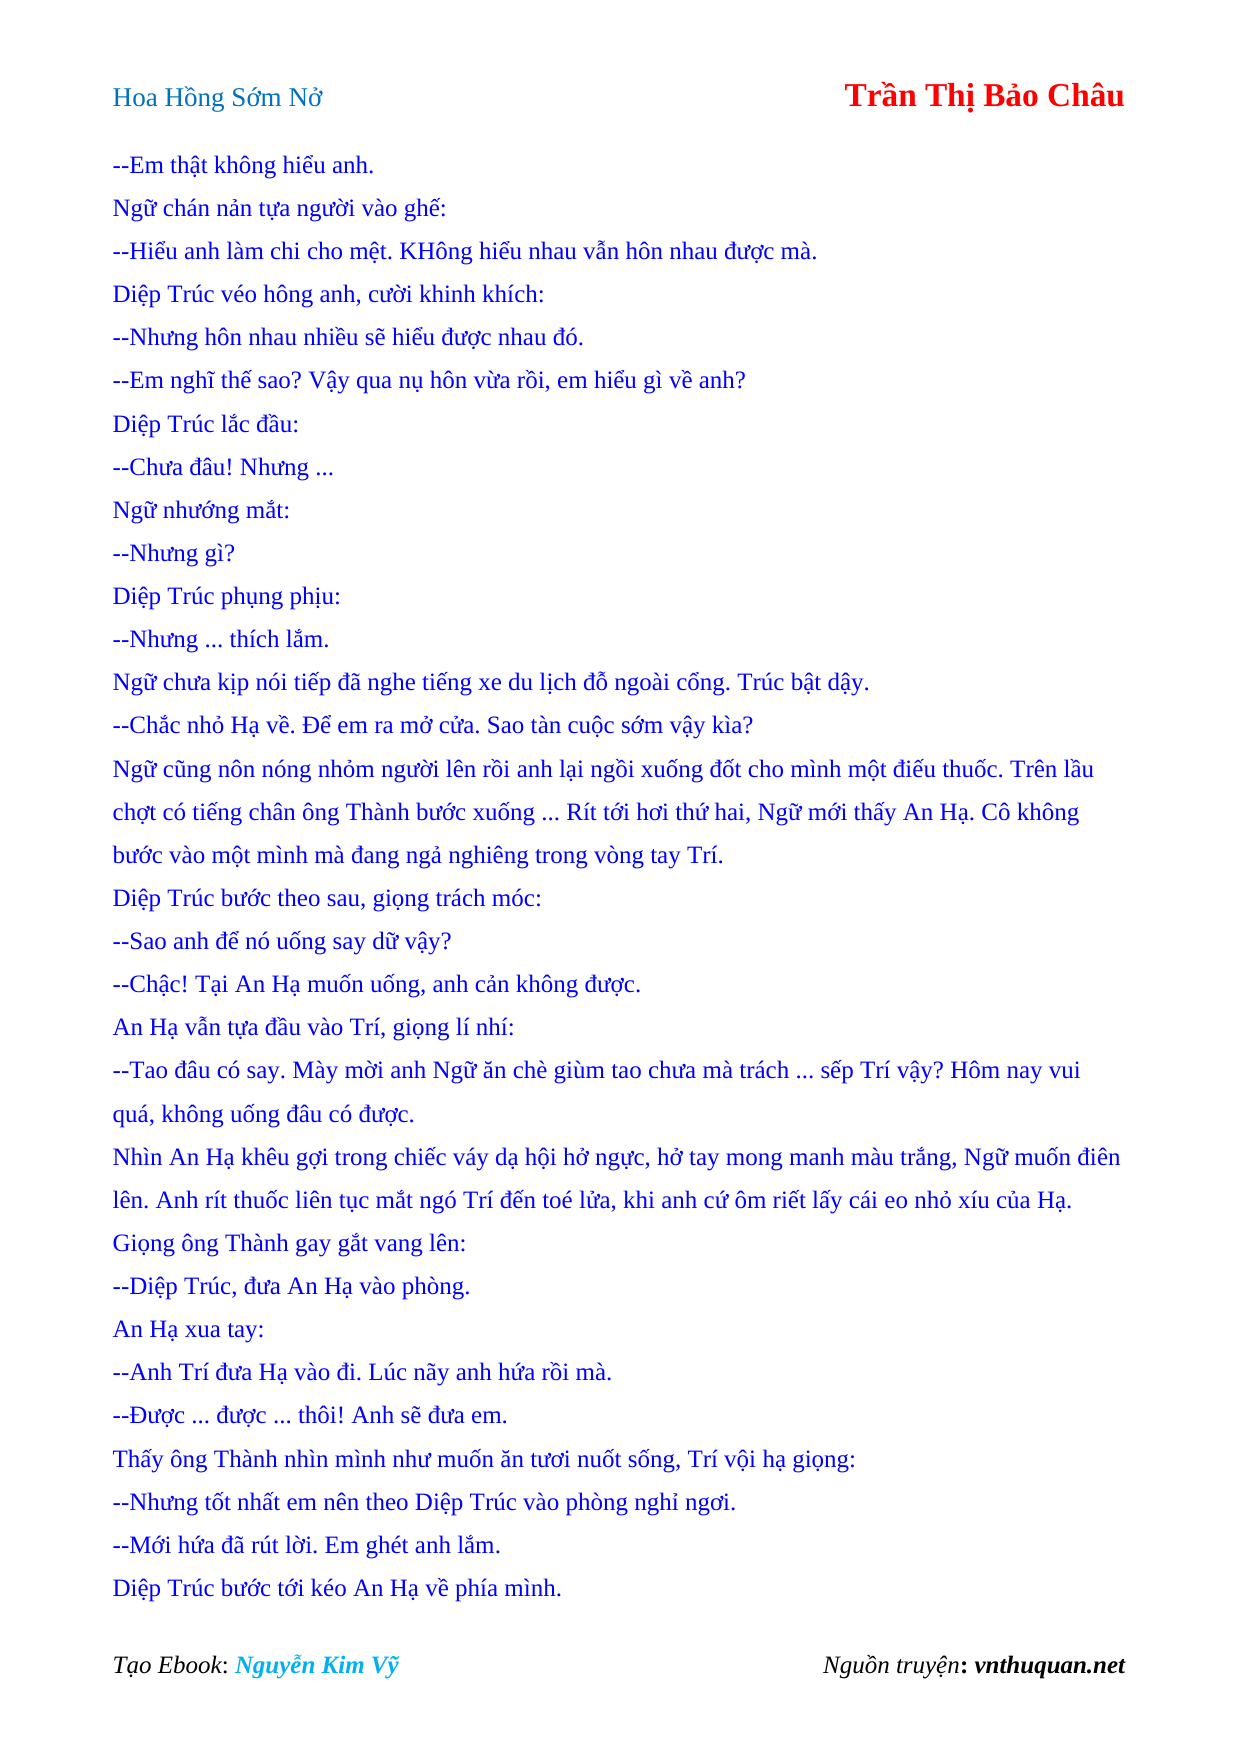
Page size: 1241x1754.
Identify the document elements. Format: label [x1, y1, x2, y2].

text [112, 150, 1128, 1602]
